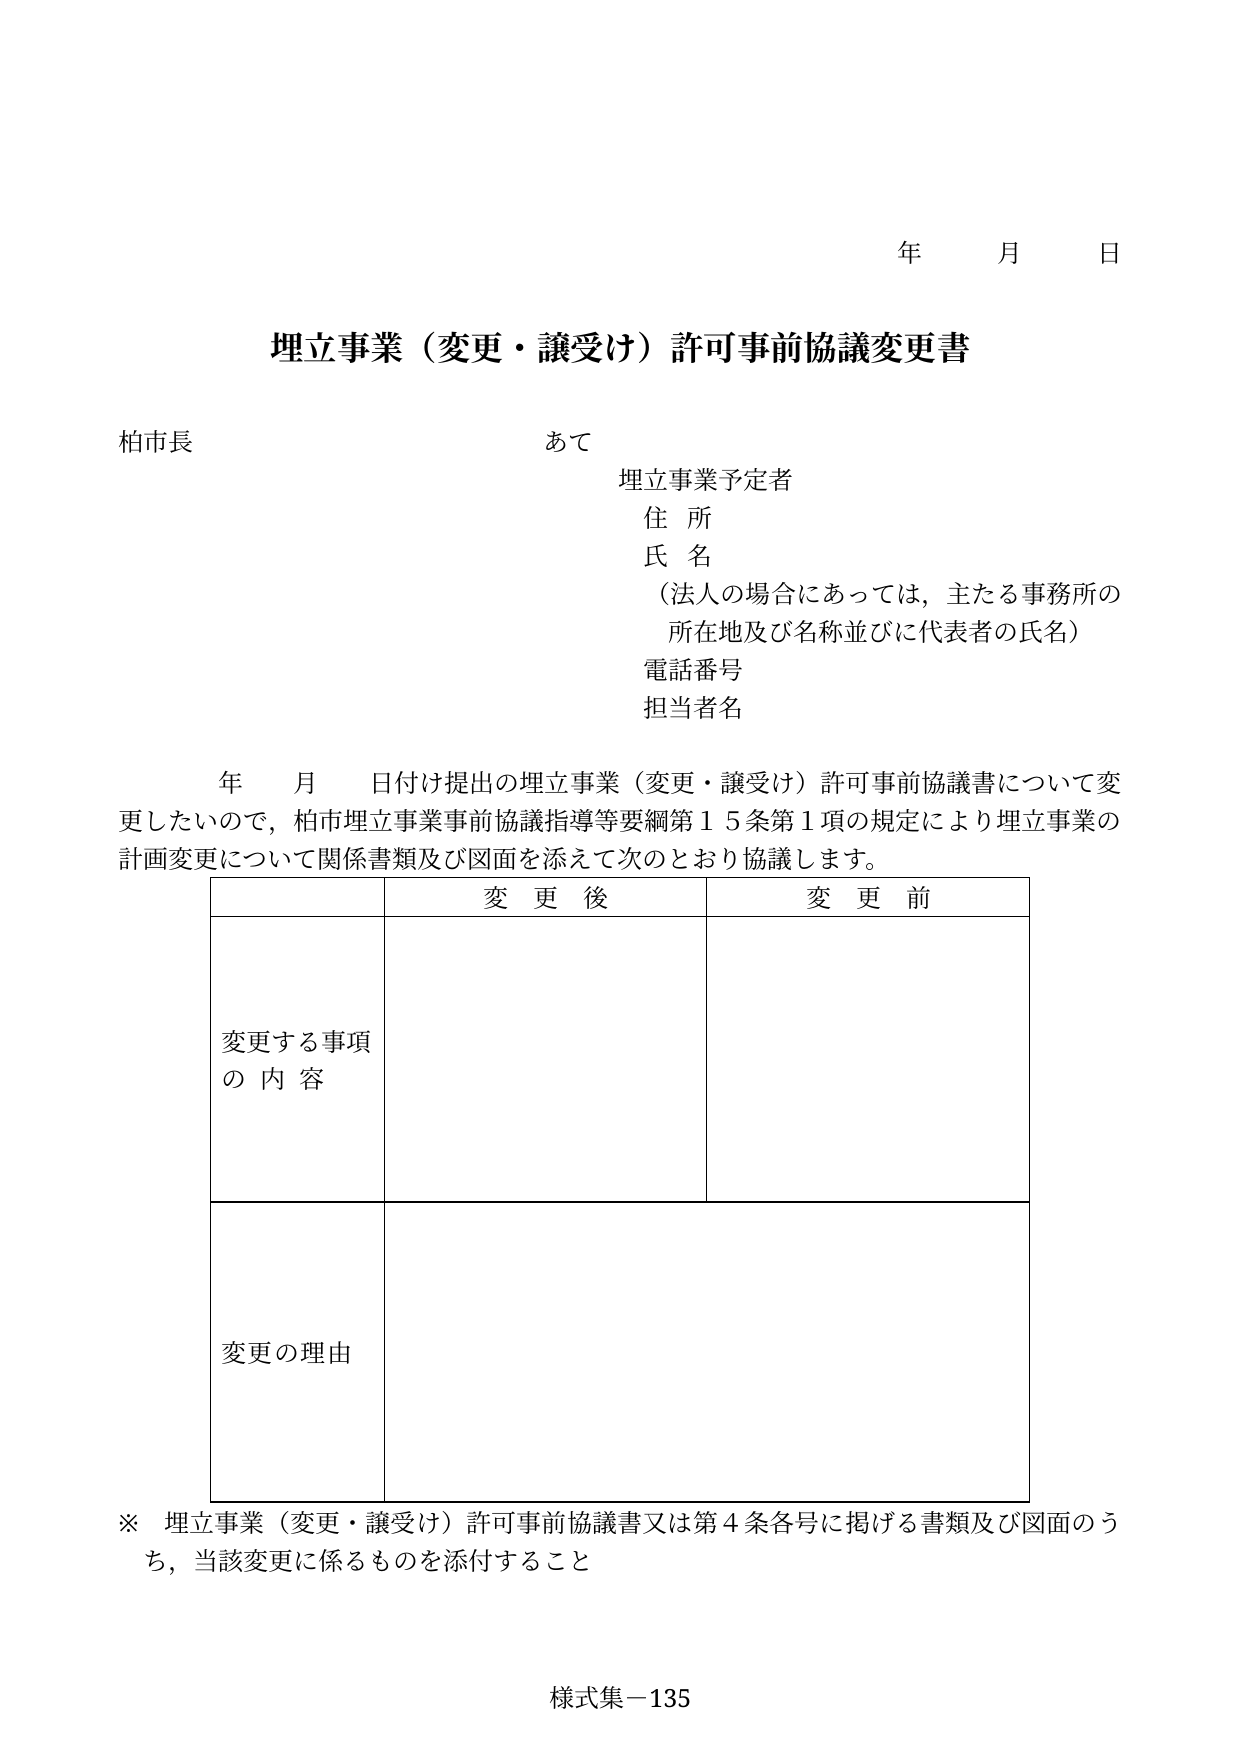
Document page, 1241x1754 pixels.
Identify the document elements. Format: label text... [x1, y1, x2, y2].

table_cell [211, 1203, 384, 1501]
text （法人の場合にあっては，主たる事務所の所在地及び名称並びに代表者の氏名） [118, 574, 1122, 649]
text 住所 [118, 498, 1122, 536]
text 年 月 日付け提出の埋立事業（変更・譲受け）許可事前協議書について変更したいので，柏市埋立事業事前協議指導等要綱第１５条第１項の規定により埋立事業の計画変更について関係書類及び図面を添えて次のとおり協議します。 [118, 763, 1122, 877]
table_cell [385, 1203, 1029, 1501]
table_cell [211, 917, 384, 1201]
text ※ 埋立事業（変更・譲受け）許可事前協議書又は第４条各号に掲げる書類及び図面のうち，当該変更に係るものを添付すること [118, 1502, 1122, 1578]
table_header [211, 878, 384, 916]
text 担当者名 [118, 687, 1122, 725]
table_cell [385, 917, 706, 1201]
text 柏市長 あて [118, 422, 1122, 460]
text 電話番号 [118, 649, 1122, 687]
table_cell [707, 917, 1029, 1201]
text 年 月 日 [118, 232, 1122, 270]
text 埋立事業（変更・譲受け）許可事前協議変更書 [118, 308, 1122, 384]
text 氏名 [118, 536, 1122, 574]
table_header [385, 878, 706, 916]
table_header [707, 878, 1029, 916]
text 埋立事業予定者 [118, 460, 1122, 498]
